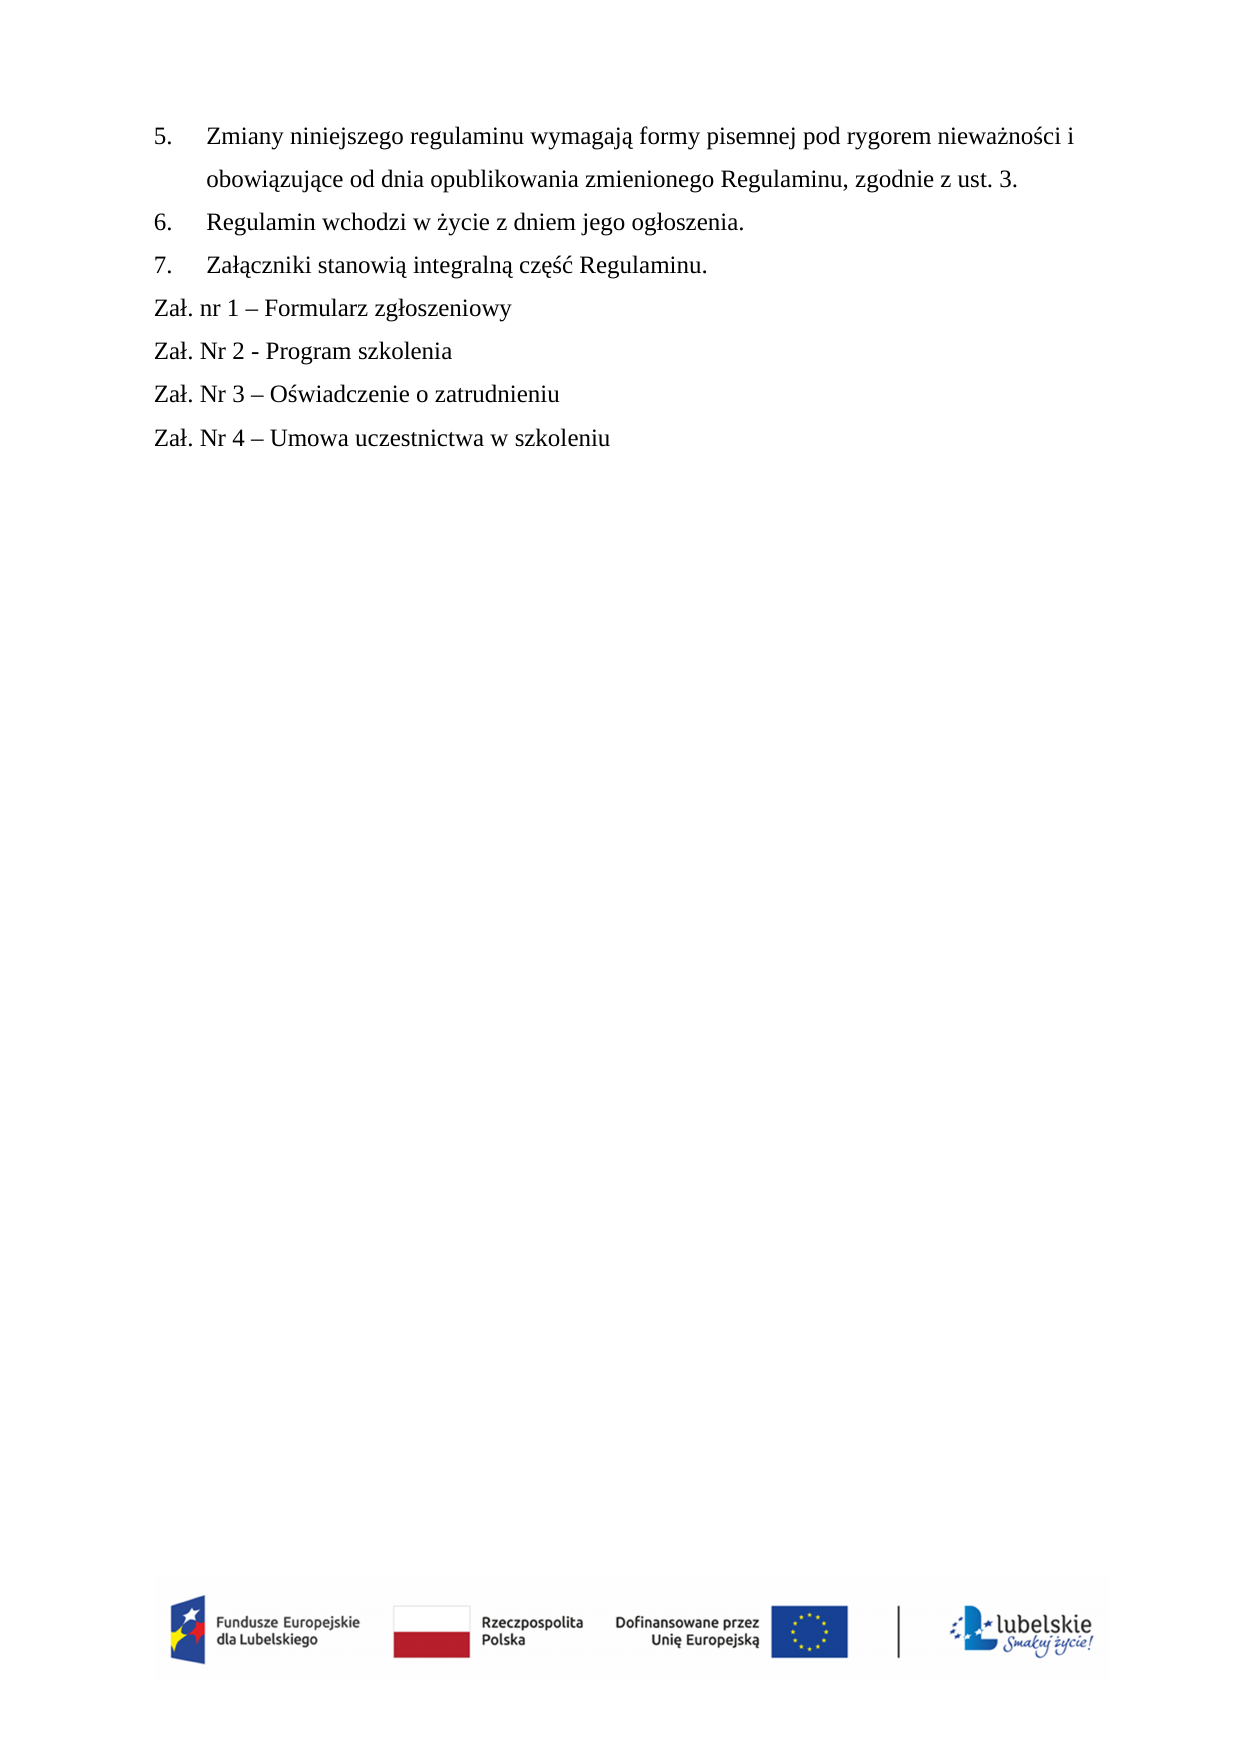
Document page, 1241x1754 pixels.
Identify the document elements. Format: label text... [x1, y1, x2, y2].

list Załączniki stanowią integralną część Regulaminu. [154, 250, 1108, 279]
list Zmiany niniejszego regulaminu wymagają formy pisemnej pod rygorem nieważności i obowiązujące od dnia opublikowania zmienionego Regulaminu, zgodnie z ust. 3. [154, 121, 1108, 193]
text Zał. Nr 4 – Umowa uczestnictwa w szkoleniu [154, 423, 1108, 451]
text Zał. nr 1 – Formularz zgłoszeniowy [154, 293, 1108, 322]
list Regulamin wchodzi w życie z dniem jego ogłoszenia. [154, 207, 1108, 236]
text Zał. Nr 3 – Oświadczenie o zatrudnieniu [154, 379, 1108, 408]
picture [153, 1577, 1108, 1681]
text Zał. Nr 2 - Program szkolenia [154, 336, 1108, 365]
